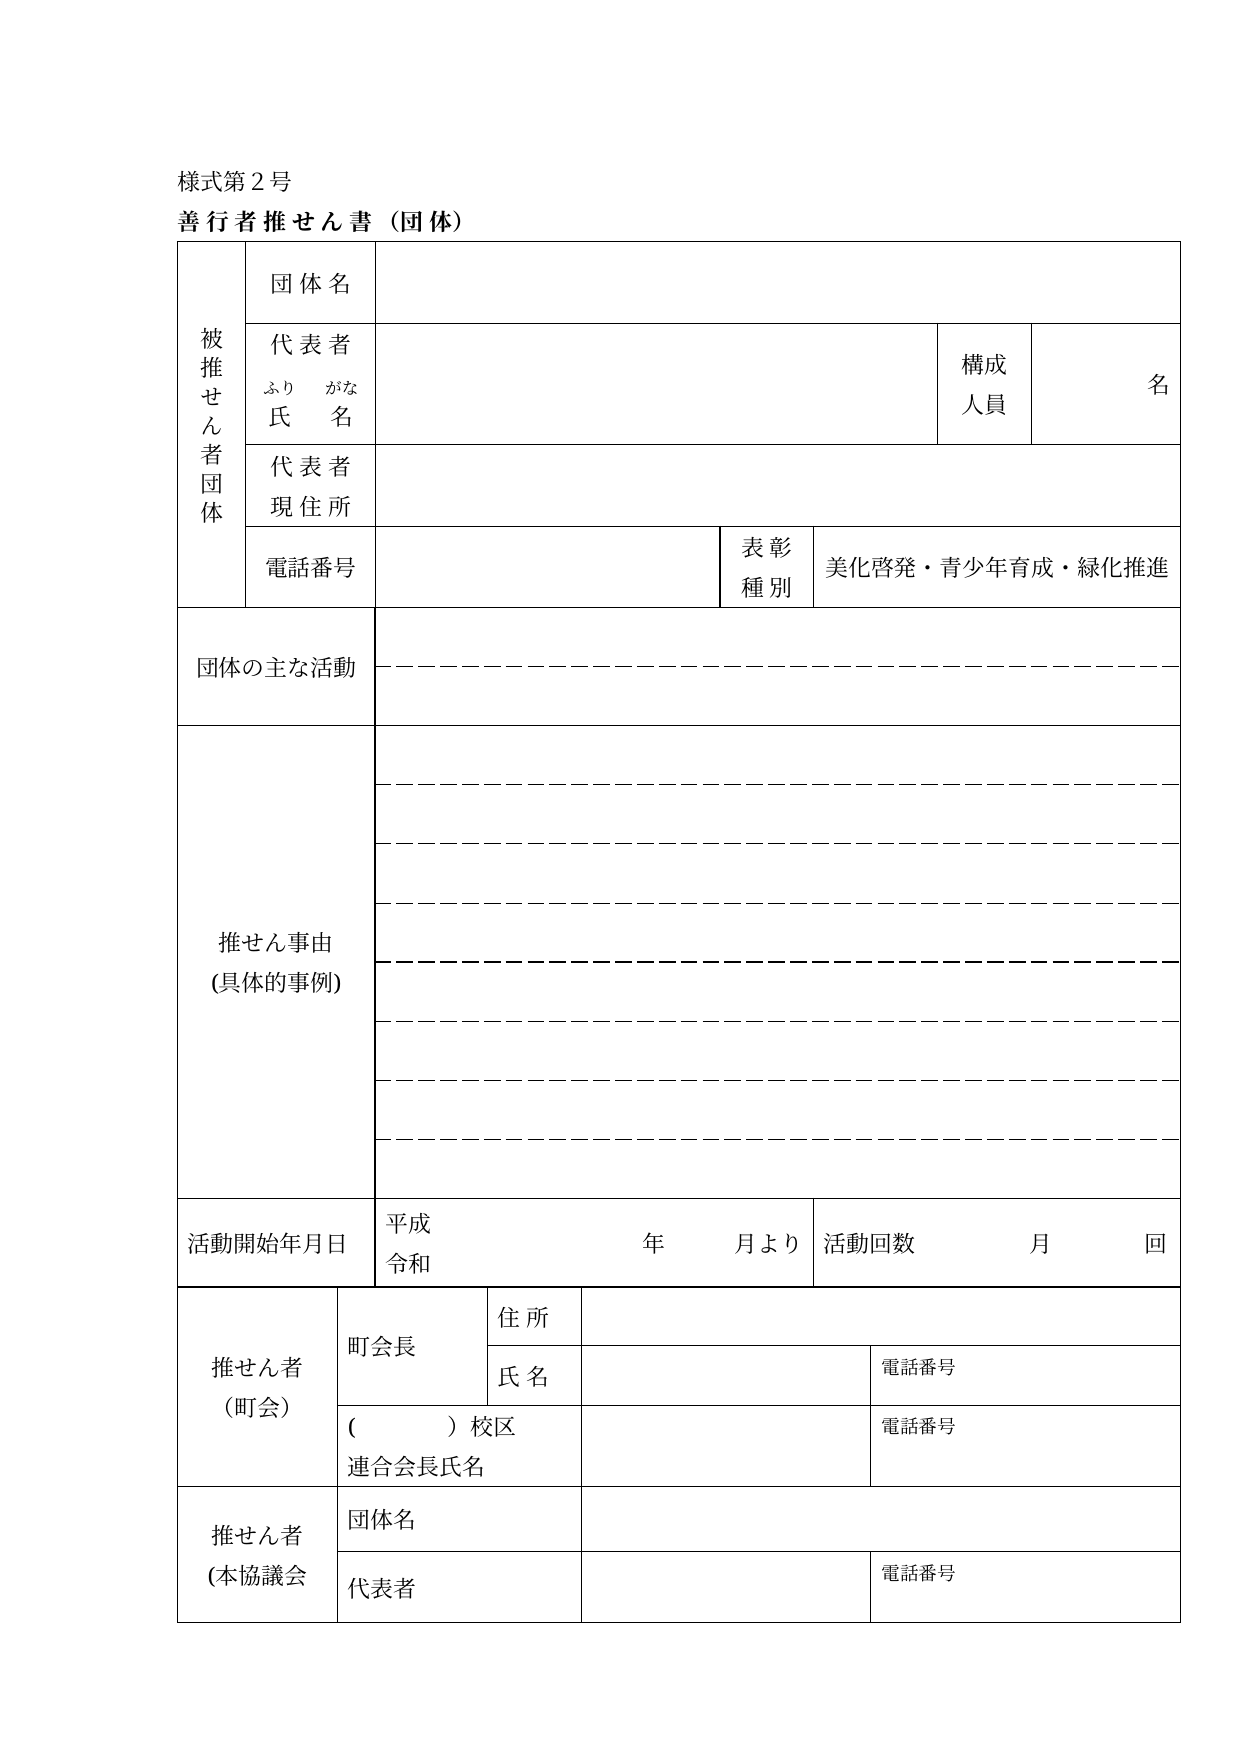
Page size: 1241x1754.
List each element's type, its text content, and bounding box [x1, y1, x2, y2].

table_cell ( ）校区 連合会長氏名 [338, 1406, 581, 1486]
table_cell [376, 1139, 1180, 1198]
table_cell [376, 784, 1180, 843]
table_cell [376, 666, 1180, 725]
table_cell 推せん事由 (具体的事例) [178, 726, 374, 1198]
table_cell [376, 527, 719, 607]
table_cell 活動回数 月 回 [814, 1199, 1180, 1286]
text 様式第２号 [177, 161, 1063, 201]
table_cell [376, 1080, 1180, 1139]
table_cell [582, 1406, 870, 1486]
table_header 団 体 名 [246, 242, 375, 322]
table_cell 電話番号 [246, 527, 375, 607]
table_cell [582, 1552, 870, 1622]
table_cell 活動開始年月日 [178, 1199, 374, 1286]
table_cell 代表者 [338, 1552, 581, 1622]
table_cell 構成 人員 [938, 324, 1031, 444]
table_cell [582, 1288, 1180, 1345]
table_cell [376, 843, 1180, 902]
table_header 被 推 せ ん 者 団 体 [178, 242, 245, 607]
table_cell 推せん者 (本協議会 構成団体) [178, 1487, 337, 1622]
table_cell 代 表 者 [246, 324, 375, 444]
table_cell 電話番号 [871, 1346, 1180, 1404]
table_cell [376, 324, 937, 444]
table_cell 電話番号 [871, 1552, 1180, 1622]
table_cell [376, 961, 1180, 1021]
table_cell [376, 1021, 1180, 1079]
table_cell 住 所 [488, 1288, 581, 1345]
table_cell [582, 1346, 870, 1404]
table_cell 団体名 [338, 1487, 581, 1551]
table_cell 代 表 者 現 住 所 [246, 445, 375, 526]
table_cell 町会長 [338, 1288, 487, 1404]
table_cell [376, 608, 1180, 666]
table_cell 推せん者 （町会） [178, 1288, 337, 1486]
table_cell 年 月より [485, 1199, 813, 1286]
text 善 行 者 推 せ ん 書 （団 体） [177, 201, 1063, 241]
table_cell [376, 445, 1180, 526]
table_cell 名 [1032, 324, 1180, 444]
table_cell 団体の主な活動 [178, 608, 374, 725]
table_cell 表 彰 種 別 [721, 527, 813, 607]
table_cell [376, 903, 1180, 961]
table_cell 平成 令和 [376, 1199, 485, 1286]
table_cell 美化啓発・青少年育成・緑化推進 [814, 527, 1180, 607]
table_cell [376, 726, 1180, 784]
table_cell 電話番号 [871, 1406, 1180, 1486]
table_header [376, 242, 1180, 322]
table_cell 氏 名 [488, 1346, 581, 1404]
table_cell [582, 1487, 1180, 1551]
